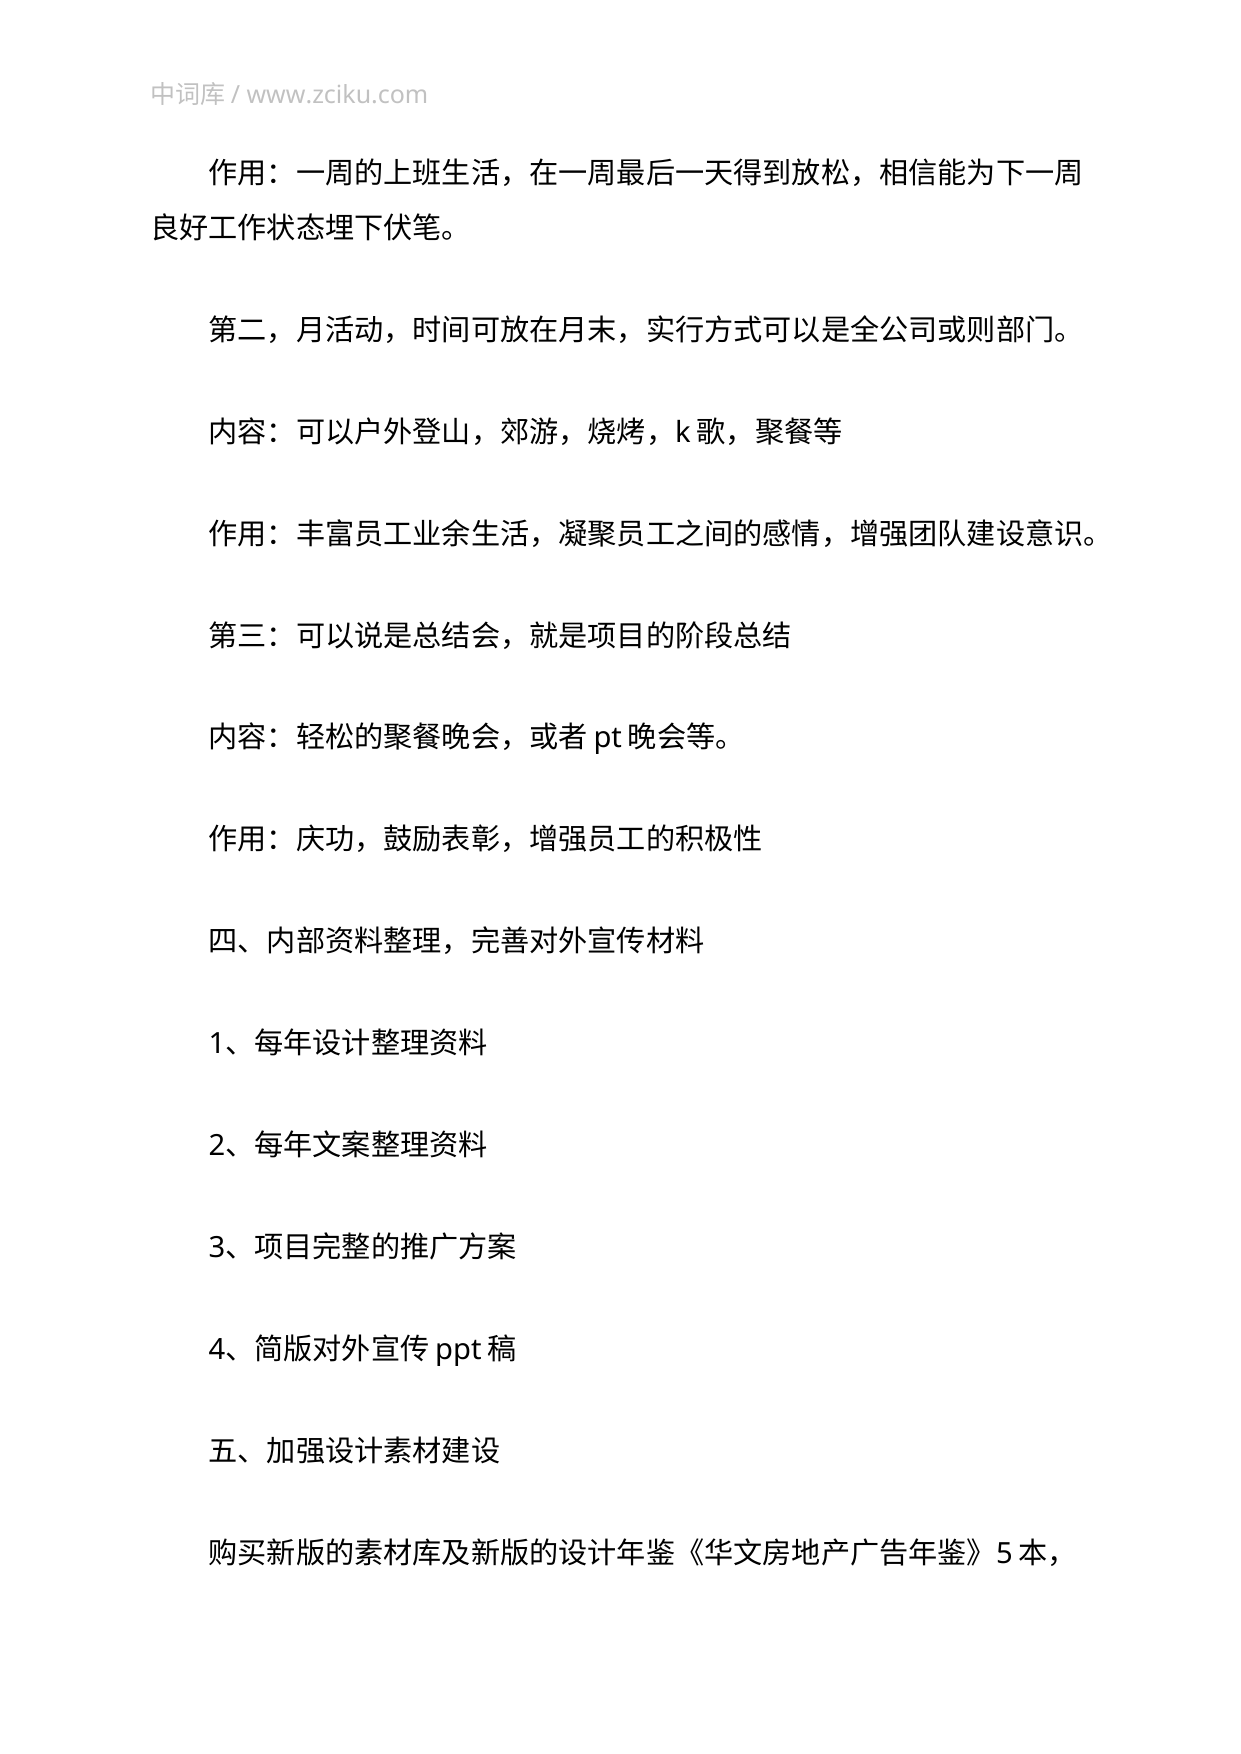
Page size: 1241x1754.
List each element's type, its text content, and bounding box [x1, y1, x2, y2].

text 五、加强设计素材建设 [150, 1427, 1090, 1470]
text 四、内部资料整理，完善对外宣传材料 [150, 918, 1090, 960]
text 2、每年文案整理资料 [150, 1121, 1090, 1164]
text 第三：可以说是总结会，就是项目的阶段总结 [150, 612, 1090, 654]
text 作用：庆功，鼓励表彰，增强员工的积极性 [150, 816, 1090, 858]
text 作用：一周的上班生活，在一周最后一天得到放松，相信能为下一周良好工作状态埋下伏笔。 [150, 150, 1090, 247]
text 作用：丰富员工业余生活，凝聚员工之间的感情，增强团队建设意识。 [150, 510, 1090, 553]
text 第二，月活动，时间可放在月末，实行方式可以是全公司或则部门。 [150, 307, 1090, 349]
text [150, 1529, 1090, 1572]
text 4、简版对外宣传ppt稿 [150, 1325, 1090, 1368]
text 内容：可以户外登山，郊游，烧烤，k歌，聚餐等 [150, 408, 1090, 451]
text 3、项目完整的推广方案 [150, 1223, 1090, 1266]
text 1、每年设计整理资料 [150, 1019, 1090, 1062]
text 内容：轻松的聚餐晚会，或者pt晚会等。 [150, 714, 1090, 756]
